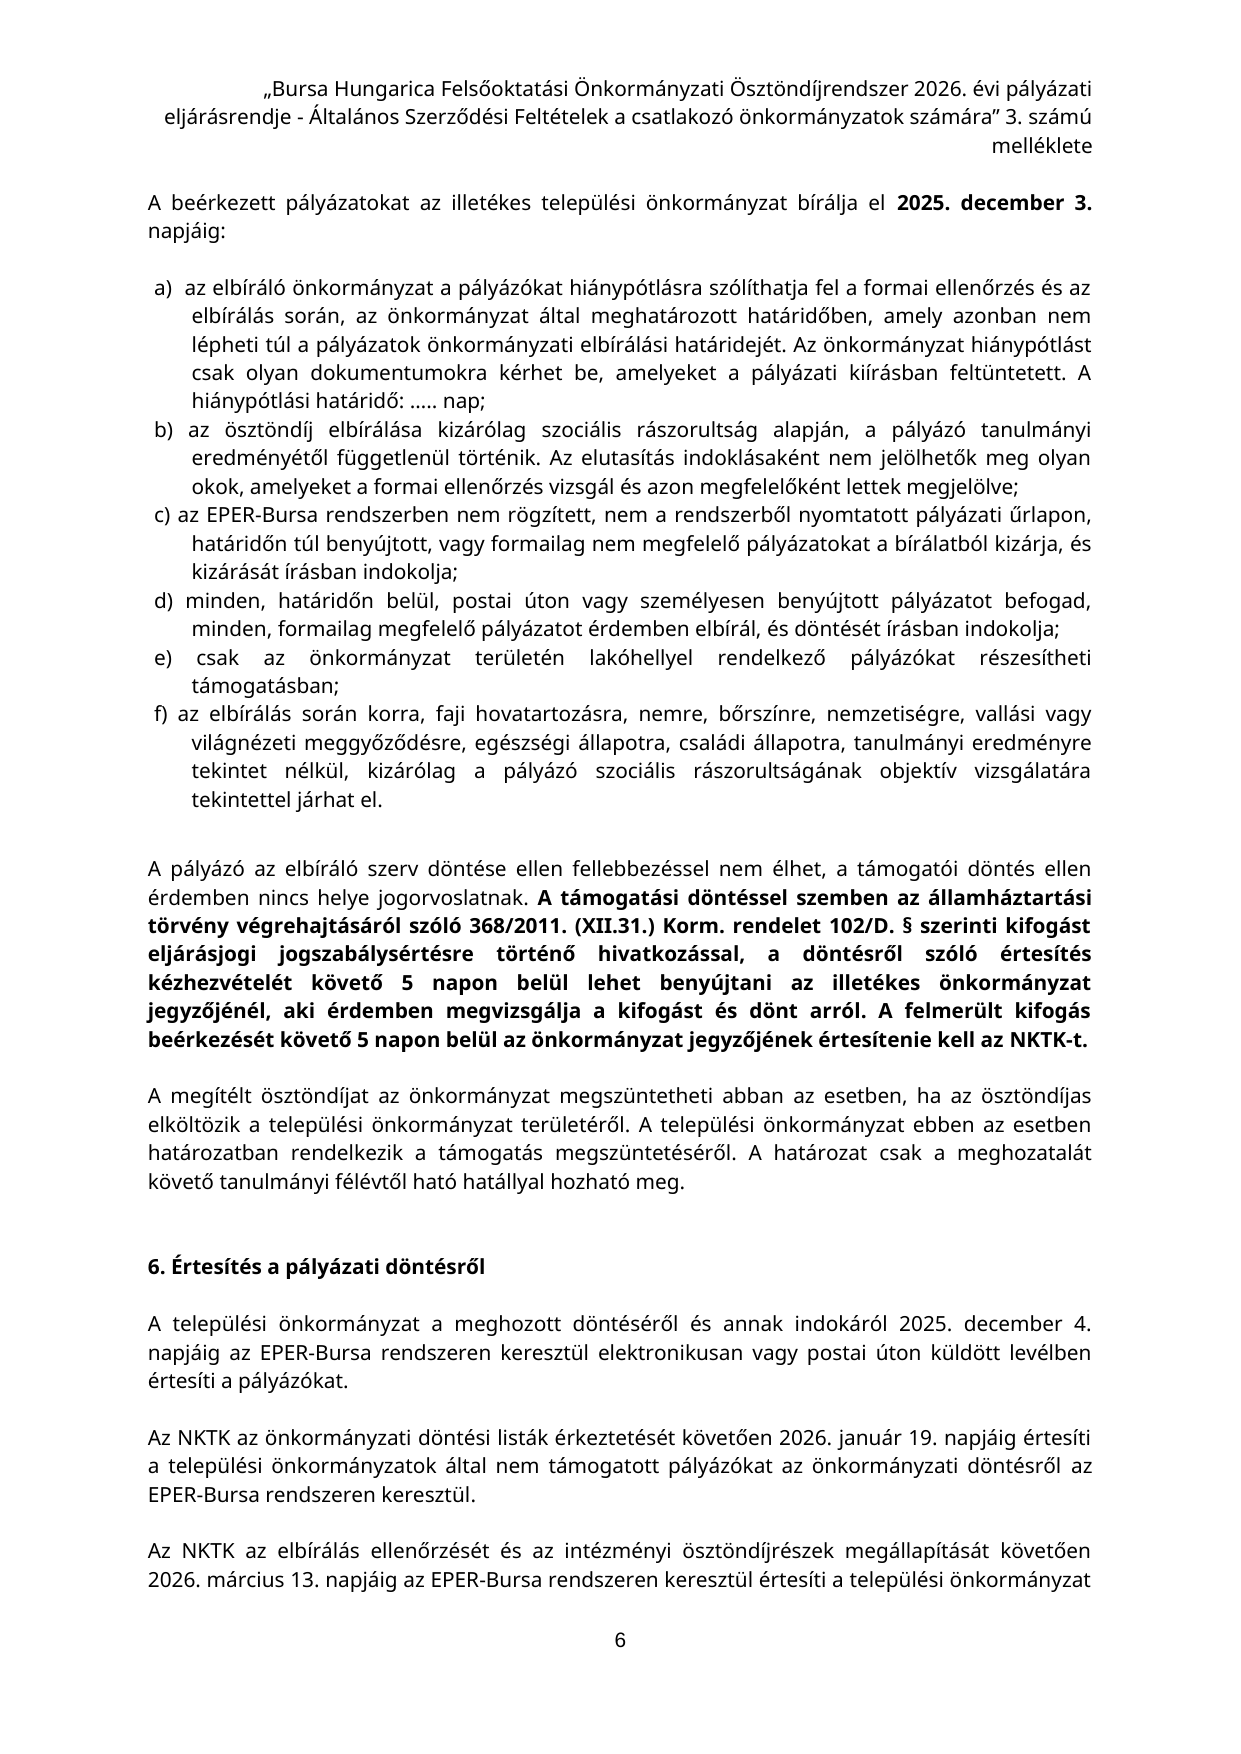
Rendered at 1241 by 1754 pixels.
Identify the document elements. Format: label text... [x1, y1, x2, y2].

text Az NKTK az önkormányzati döntési listák érkeztetését követően 2026. január 19. napjáig értesíti a települési önkormányzatok által nem támogatott pályázókat az önkormányzati döntésről az EPER-Bursa rendszeren keresztül. [148, 1423, 1092, 1508]
text 6. Értesítés a pályázati döntésről [148, 1252, 1092, 1281]
text e) csak az önkormányzat területén lakóhellyel rendelkező pályázókat részesítheti támogatásban; [154, 643, 1092, 699]
text A beérkezett pályázatokat az illetékes települési önkormányzat bírálja el 2025. december 3. napjáig: [148, 188, 1092, 244]
text b) az ösztöndíj elbírálása kizárólag szociális rászorultság alapján, a pályázó tanulmányi eredményétől függetlenül történik. Az elutasítás indoklásaként nem jelölhetők meg olyan okok, amelyeket a formai ellenőrzés vizsgál és azon megfelelőként lettek megjelölve; [154, 415, 1092, 500]
text a) az elbíráló önkormányzat a pályázókat hiánypótlásra szólíthatja fel a formai ellenőrzés és az elbírálás során, az önkormányzat által meghatározott határidőben, amely azonban nem lépheti túl a pályázatok önkormányzati elbírálási határidejét. Az önkormányzat hiánypótlást csak olyan dokumentumokra kérhet be, amelyeket a pályázati kiírásban feltüntetett. A hiánypótlási határidő: ….. nap; [154, 273, 1092, 415]
text c) az EPER-Bursa rendszerben nem rögzített, nem a rendszerből nyomtatott pályázati űrlapon, határidőn túl benyújtott, vagy formailag nem megfelelő pályázatokat a bírálatból kizárja, és kizárását írásban indokolja; [154, 500, 1092, 586]
text f) az elbírálás során korra, faji hovatartozásra, nemre, bőrszínre, nemzetiségre, vallási vagy világnézeti meggyőződésre, egészségi állapotra, családi állapotra, tanulmányi eredményre tekintet nélkül, kizárólag a pályázó szociális rászorultságának objektív vizsgálatára tekintettel járhat el. [154, 699, 1092, 813]
text A települési önkormányzat a meghozott döntéséről és annak indokáról 2025. december 4. napjáig az EPER-Bursa rendszeren keresztül elektronikusan vagy postai úton küldött levélben értesíti a pályázókat. [148, 1309, 1092, 1394]
text A pályázó az elbíráló szerv döntése ellen fellebbezéssel nem élhet, a támogatói döntés ellen érdemben nincs helye jogorvoslatnak. A támogatási döntéssel szemben az államháztartási törvény végrehajtásáról szóló 368/2011. (XII.31.) Korm. rendelet 102/D. § szerinti kifogást eljárásjogi jogszabálysértésre történő hivatkozással, a döntésről szóló értesítés kézhezvételét követő 5 napon belül lehet benyújtani az illetékes önkormányzat jegyzőjénél, aki érdemben megvizsgálja a kifogást és dönt arról. A felmerült kifogás beérkezését követő 5 napon belül az önkormányzat jegyzőjének értesítenie kell az NKTK-t. [148, 854, 1092, 1053]
text d) minden, határidőn belül, postai úton vagy személyesen benyújtott pályázatot befogad, minden, formailag megfelelő pályázatot érdemben elbírál, és döntését írásban indokolja; [154, 586, 1092, 643]
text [148, 1537, 1092, 1593]
text A megítélt ösztöndíjat az önkormányzat megszüntetheti abban az esetben, ha az ösztöndíjas elköltözik a települési önkormányzat területéről. A települési önkormányzat ebben az esetben határozatban rendelkezik a támogatás megszüntetéséről. A határozat csak a meghozatalát követő tanulmányi félévtől ható hatállyal hozható meg. [148, 1082, 1092, 1195]
